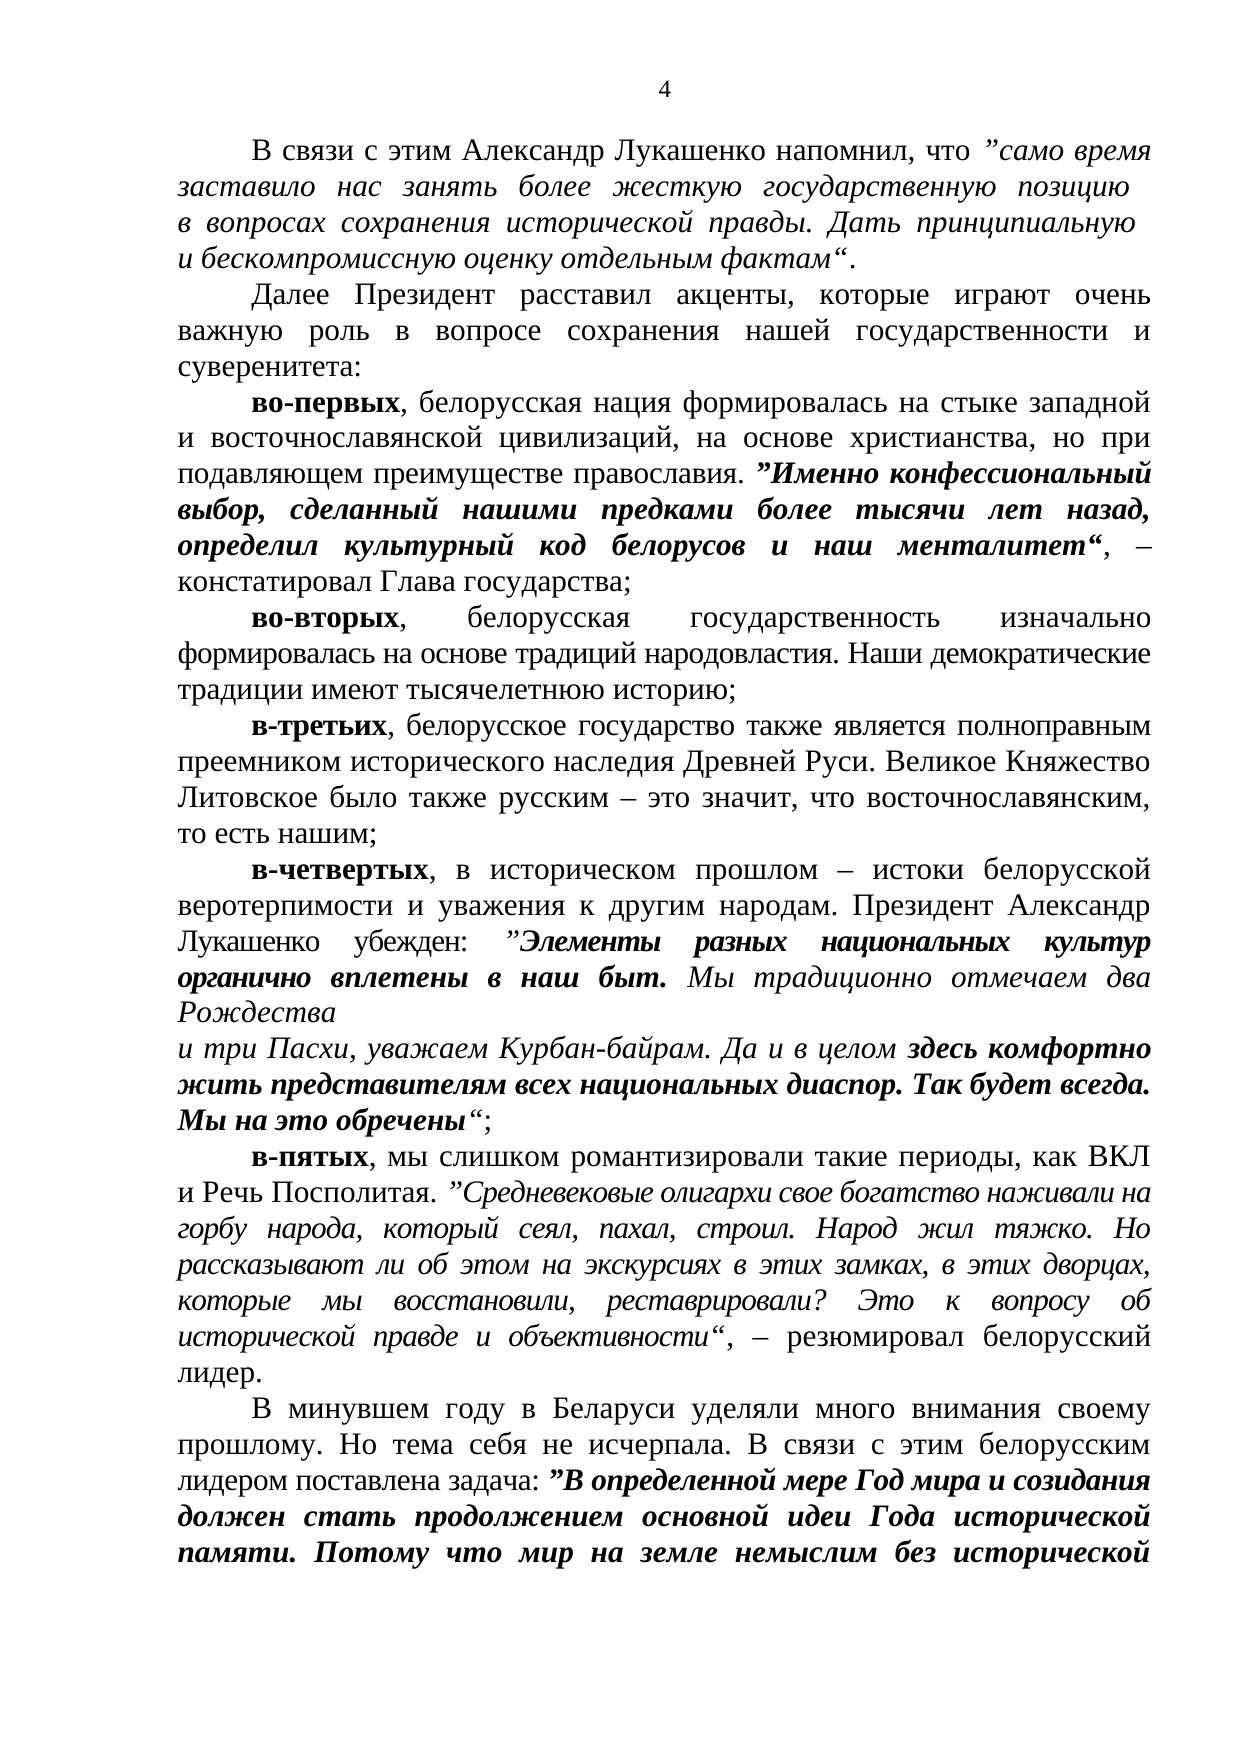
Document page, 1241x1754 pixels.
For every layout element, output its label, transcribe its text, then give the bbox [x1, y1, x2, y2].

text Далее Президент расставил акценты, которые играют очень важную роль в вопросе сохранения нашей государственности и суверенитета: [177, 275, 1152, 383]
text во-первых, белорусская нация формировалась на стыке западной и восточнославянской цивилизаций, на основе христианства, но при подавляющем преимуществе православия. ”Именно конфессиональный выбор, сделанный нашими предками более тысячи лет назад, определил культурный код белорусов и наш менталитет“, – констатировал Глава государства; [177, 383, 1152, 598]
text в-третьих, белорусское государство также является полноправным преемником исторического наследия Древней Руси. Великое Княжество Литовское было также русским – это значит, что восточнославянским, то есть нашим; [177, 706, 1152, 850]
text в-четвертых, в историческом прошлом – истоки белорусской веротерпимости и уважения к другим народам. Президент Александр Лукашенко убежден: ”Элементы разных национальных культур органично вплетены в наш быт. Мы традиционно отмечаем два Рождества и три Пасхи, уважаем Курбан-байрам. Да и в целом здесь комфортно жить представителям всех национальных диаспор. Так будет всегда. Мы на это обречены“; [177, 850, 1152, 1137]
text в-пятых, мы слишком романтизировали такие периоды, как ВКЛ и Речь Посполитая. ”Средневековые олигархи свое богатство наживали на горбу народа, который сеял, пахал, строил. Народ жил тяжко. Но рассказывают ли об этом на экскурсиях в этих замках, в этих дворцах, которые мы восстановили, реставрировали? Это к вопросу об исторической правде и объективности“, – резюмировал белорусский лидер. [177, 1137, 1152, 1389]
text во-вторых, белорусская государственность изначально формировалась на основе традиций народовластия. Наши демократические традиции имеют тысячелетнюю историю; [177, 598, 1152, 706]
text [177, 1389, 1152, 1569]
text В связи с этим Александр Лукашенко напомнил, что ”само время заставило нас занять более жесткую государственную позицию в вопросах сохранения исторической правды. Дать принципиальную и бескомпромиссную оценку отдельным фактам“. [177, 131, 1152, 275]
